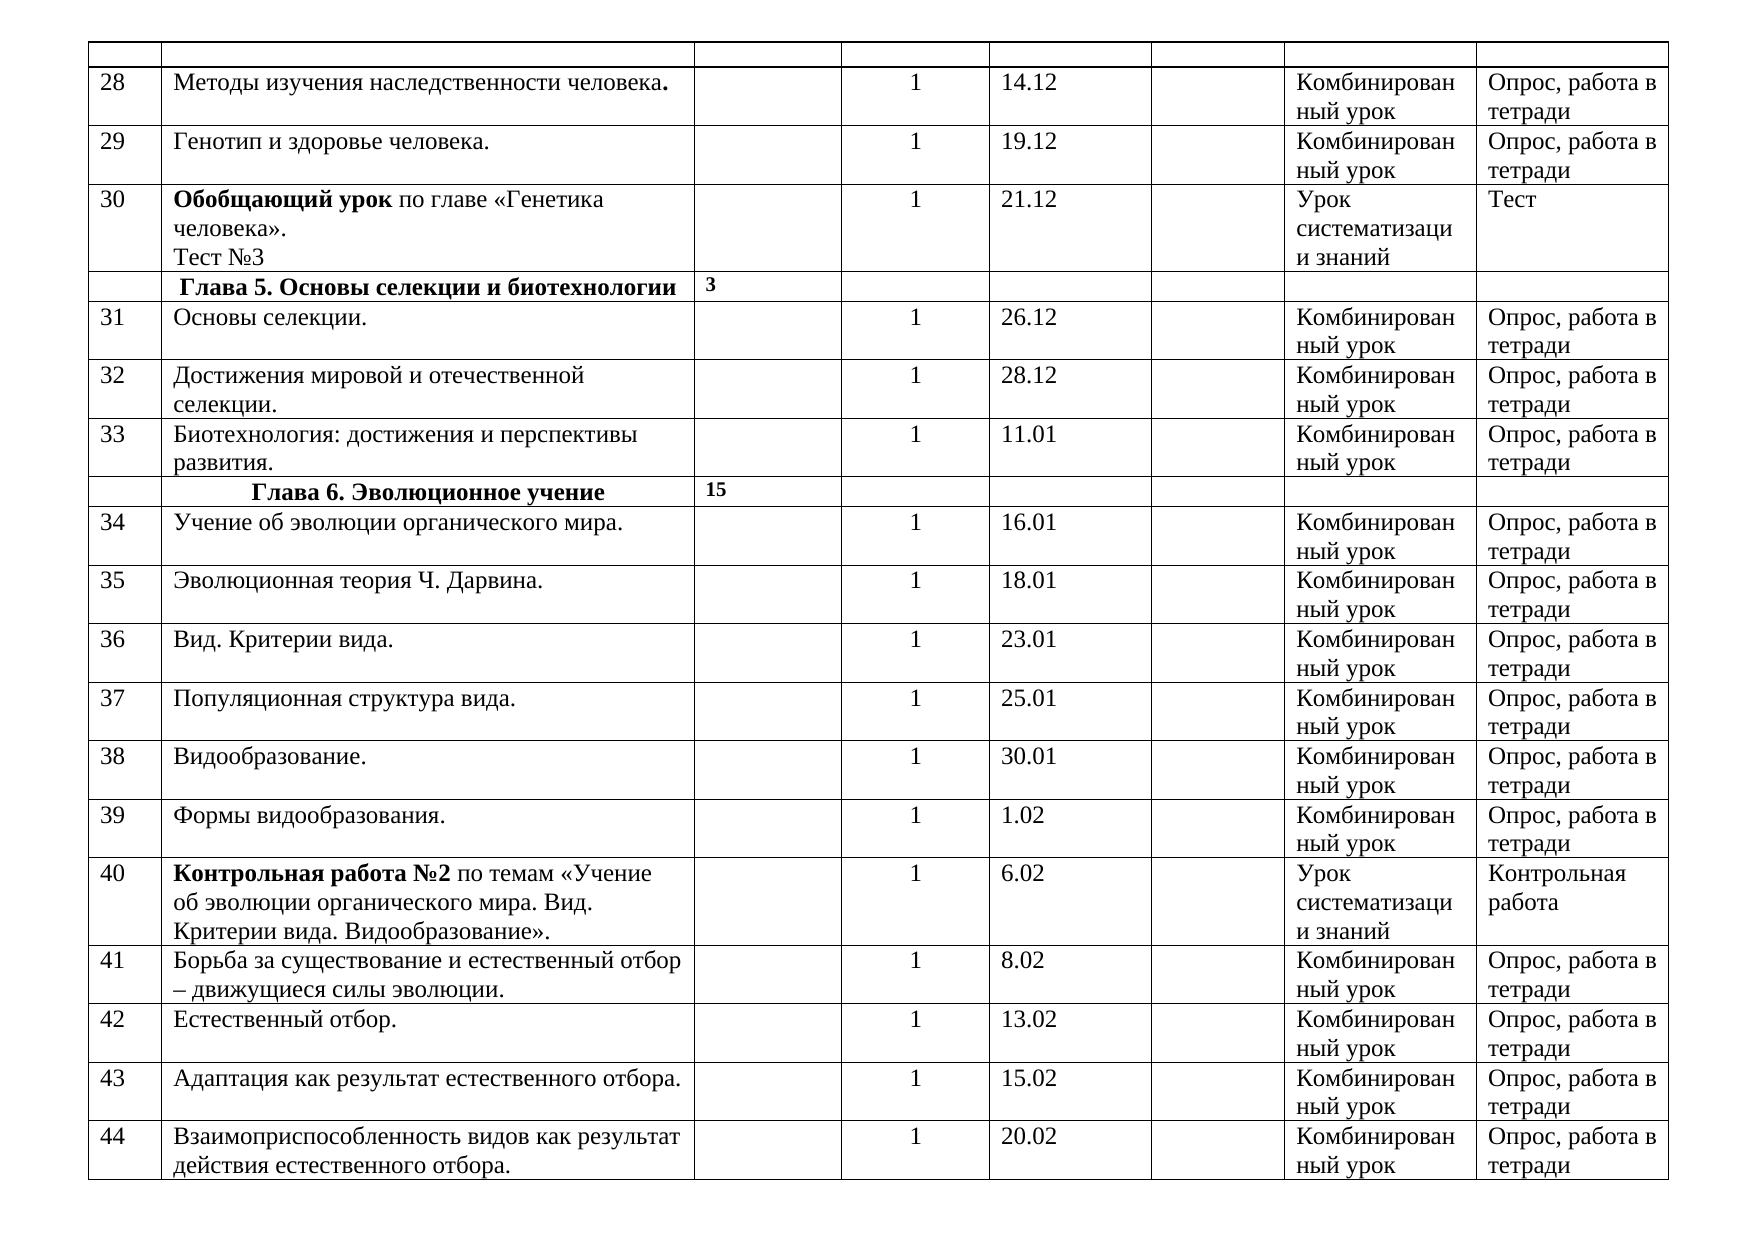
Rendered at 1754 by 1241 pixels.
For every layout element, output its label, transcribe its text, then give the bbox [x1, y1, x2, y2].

table_cell Видообразование. [162, 741, 694, 799]
table_cell [89, 272, 161, 301]
table_cell 1 [842, 566, 989, 623]
table_cell Опрос, работа в тетради [1477, 1063, 1668, 1120]
table_cell Обобщающий урок по главе «Генетика человека». Тест №3 [162, 185, 694, 271]
table_cell 28 [89, 68, 161, 125]
table_cell [1152, 360, 1284, 418]
table_cell 1 [842, 683, 989, 740]
table_cell [695, 419, 841, 476]
table_cell [695, 741, 841, 799]
table_cell 35 [89, 566, 161, 623]
table_cell 41 [89, 946, 161, 1003]
table_cell [695, 858, 841, 944]
table_cell 14.12 [990, 68, 1151, 125]
table_cell [1152, 126, 1284, 183]
table_cell Опрос, работа в тетради [1477, 1004, 1668, 1062]
table_cell [1477, 477, 1668, 506]
table_cell Популяционная структура вида. [162, 683, 694, 740]
table_cell Взаимоприспособленность видов как результат действия естественного отбора. [162, 1121, 694, 1179]
table_cell Глава 6. Эволюционное учение [162, 477, 694, 506]
table_cell [1152, 302, 1284, 359]
table_cell 1 [842, 1121, 989, 1179]
table_cell [695, 800, 841, 857]
table_cell [1152, 683, 1284, 740]
table_cell [842, 43, 989, 66]
table_cell 42 [89, 1004, 161, 1062]
table_cell Опрос, работа в тетради [1477, 126, 1668, 183]
table_cell Комбинированный урок [1285, 1121, 1476, 1179]
table_cell 32 [89, 360, 161, 418]
table_cell 6.02 [990, 858, 1151, 944]
table_cell Комбинированный урок [1285, 946, 1476, 1003]
table_cell Комбинированный урок [1285, 68, 1476, 125]
table_cell Глава 5. Основы селекции и биотехнологии [162, 272, 694, 301]
table_cell 1 [842, 1004, 989, 1062]
table_cell [1285, 272, 1476, 301]
table_cell Урок систематизации знаний [1285, 858, 1476, 944]
table_cell Биотехнология: достижения и перспективы развития. [162, 419, 694, 476]
table_cell [695, 946, 841, 1003]
table_cell 1 [842, 946, 989, 1003]
table_cell 1 [842, 68, 989, 125]
table_cell Основы селекции. [162, 302, 694, 359]
table_cell [1152, 419, 1284, 476]
table_cell Опрос, работа в тетради [1477, 946, 1668, 1003]
table_cell [695, 1121, 841, 1179]
table_cell Естественный отбор. [162, 1004, 694, 1062]
table_cell Комбинированный урок [1285, 419, 1476, 476]
table_cell [695, 1004, 841, 1062]
table_cell 30 [89, 185, 161, 271]
table_cell 1 [842, 858, 989, 944]
table_cell Опрос, работа в тетради [1477, 302, 1668, 359]
table_cell 40 [89, 858, 161, 944]
table_cell [695, 566, 841, 623]
table_cell Эволюционная теория Ч. Дарвина. [162, 566, 694, 623]
table_cell Опрос, работа в тетради [1477, 741, 1668, 799]
table_cell 28.12 [990, 360, 1151, 418]
table_cell 38 [89, 741, 161, 799]
table_cell [1152, 858, 1284, 944]
table_cell 20.02 [990, 1121, 1151, 1179]
table_cell [1152, 68, 1284, 125]
table_cell Комбинированный урок [1285, 683, 1476, 740]
table_cell Комбинированный урок [1285, 566, 1476, 623]
table_cell 3 [695, 43, 841, 66]
table_cell [1152, 566, 1284, 623]
table_cell 1.02 [990, 800, 1151, 857]
table_cell 21.12 [990, 185, 1151, 271]
table_cell Опрос, работа в тетради [1477, 419, 1668, 476]
table_cell [842, 477, 989, 506]
table_cell Опрос, работа в тетради [1477, 507, 1668, 564]
table_cell Контрольная работа №2 по темам «Учение об эволюции органического мира. Вид. Критерии вида. Видообразование». [162, 858, 694, 944]
table_cell Опрос, работа в тетради [1477, 800, 1668, 857]
table_cell [1477, 272, 1668, 301]
table_cell 1 [842, 624, 989, 682]
table_cell [695, 302, 841, 359]
table_cell 23.01 [990, 624, 1151, 682]
table_cell [1285, 43, 1476, 66]
table_cell Комбинированный урок [1285, 126, 1476, 183]
table_cell 1 [842, 126, 989, 183]
table_cell 1 [842, 185, 989, 271]
table_cell 34 [89, 507, 161, 564]
table_cell [695, 68, 841, 125]
table_cell Опрос, работа в тетради [1477, 68, 1668, 125]
table_cell 8.02 [990, 946, 1151, 1003]
table_cell 26.12 [990, 302, 1151, 359]
table_cell 3 [695, 272, 841, 301]
table_cell 1 [842, 741, 989, 799]
table_cell 39 [89, 800, 161, 857]
table_cell [990, 272, 1151, 301]
table_cell Генотип и здоровье человека. [162, 126, 694, 183]
table_cell [695, 185, 841, 271]
table_cell [1152, 477, 1284, 506]
table_cell [1477, 43, 1668, 66]
table_cell Комбинированный урок [1285, 360, 1476, 418]
table_cell Опрос, работа в тетради [1477, 566, 1668, 623]
table_cell 29 [89, 126, 161, 183]
table_cell 15 [695, 477, 841, 506]
table_cell Формы видообразования. [162, 800, 694, 857]
table_cell [1285, 477, 1476, 506]
table_cell Вид. Критерии вида. [162, 624, 694, 682]
table_cell Учение об эволюции органического мира. [162, 507, 694, 564]
table_cell [1152, 741, 1284, 799]
table_cell 11.01 [990, 419, 1151, 476]
table_cell 43 [89, 1063, 161, 1120]
table_cell 25.01 [990, 683, 1151, 740]
table_cell Комбинированный урок [1285, 1004, 1476, 1062]
table_cell [1152, 624, 1284, 682]
table_cell 16.01 [990, 507, 1151, 564]
table_cell 1 [842, 1063, 989, 1120]
table_cell Опрос, работа в тетради [1477, 360, 1668, 418]
table_cell 1 [842, 360, 989, 418]
table_cell Комбинированный урок [1285, 800, 1476, 857]
table_cell Достижения мировой и отечественной селекции. [162, 360, 694, 418]
table_cell 19.12 [990, 126, 1151, 183]
table_cell 37 [89, 683, 161, 740]
table_cell [695, 126, 841, 183]
table_cell Комбинированный урок [1285, 1063, 1476, 1120]
table_cell 31 [89, 302, 161, 359]
table_cell Контрольная работа [1477, 858, 1668, 944]
table_cell [695, 507, 841, 564]
table_cell [990, 477, 1151, 506]
table_cell [990, 43, 1151, 66]
table_cell 18.01 [990, 566, 1151, 623]
table_cell 15.02 [990, 1063, 1151, 1120]
table_cell Методы изучения наследственности человека. [162, 68, 694, 125]
table_cell [695, 624, 841, 682]
table_cell Комбинированный урок [1285, 624, 1476, 682]
table_cell 36 [89, 624, 161, 682]
table_cell 1 [842, 302, 989, 359]
table_cell 1 [842, 419, 989, 476]
table_cell Урок систематизации знаний [1285, 185, 1476, 271]
table_cell [89, 477, 161, 506]
table_cell Опрос, работа в тетради [1477, 624, 1668, 682]
table_cell 44 [89, 1121, 161, 1179]
table_cell Комбинированный урок [1285, 507, 1476, 564]
table_cell [1152, 1004, 1284, 1062]
table_cell Комбинированный урок [1285, 302, 1476, 359]
table_cell [1152, 1063, 1284, 1120]
table_cell [695, 683, 841, 740]
table_cell 33 [89, 419, 161, 476]
table_cell 1 [842, 507, 989, 564]
table_cell Опрос, работа в тетради [1477, 1121, 1668, 1179]
table_cell [89, 43, 161, 66]
table_cell Тест [1477, 185, 1668, 271]
table_cell [1152, 800, 1284, 857]
table_cell Адаптация как результат естественного отбора. [162, 1063, 694, 1120]
table_cell [1152, 272, 1284, 301]
table_cell Борьба за существование и естественный отбор – движущиеся силы эволюции. [162, 946, 694, 1003]
table_cell [842, 272, 989, 301]
table_cell [695, 360, 841, 418]
table_cell [1152, 43, 1284, 66]
table_cell 1 [842, 800, 989, 857]
table_cell [1152, 507, 1284, 564]
table_cell 13.02 [990, 1004, 1151, 1062]
table_cell Комбинированный урок [1285, 741, 1476, 799]
table_cell [1152, 185, 1284, 271]
table_cell [1152, 946, 1284, 1003]
table_cell [695, 1063, 841, 1120]
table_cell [162, 43, 694, 66]
table_cell [1152, 1121, 1284, 1179]
table_cell Опрос, работа в тетради [1477, 683, 1668, 740]
table_cell 30.01 [990, 741, 1151, 799]
